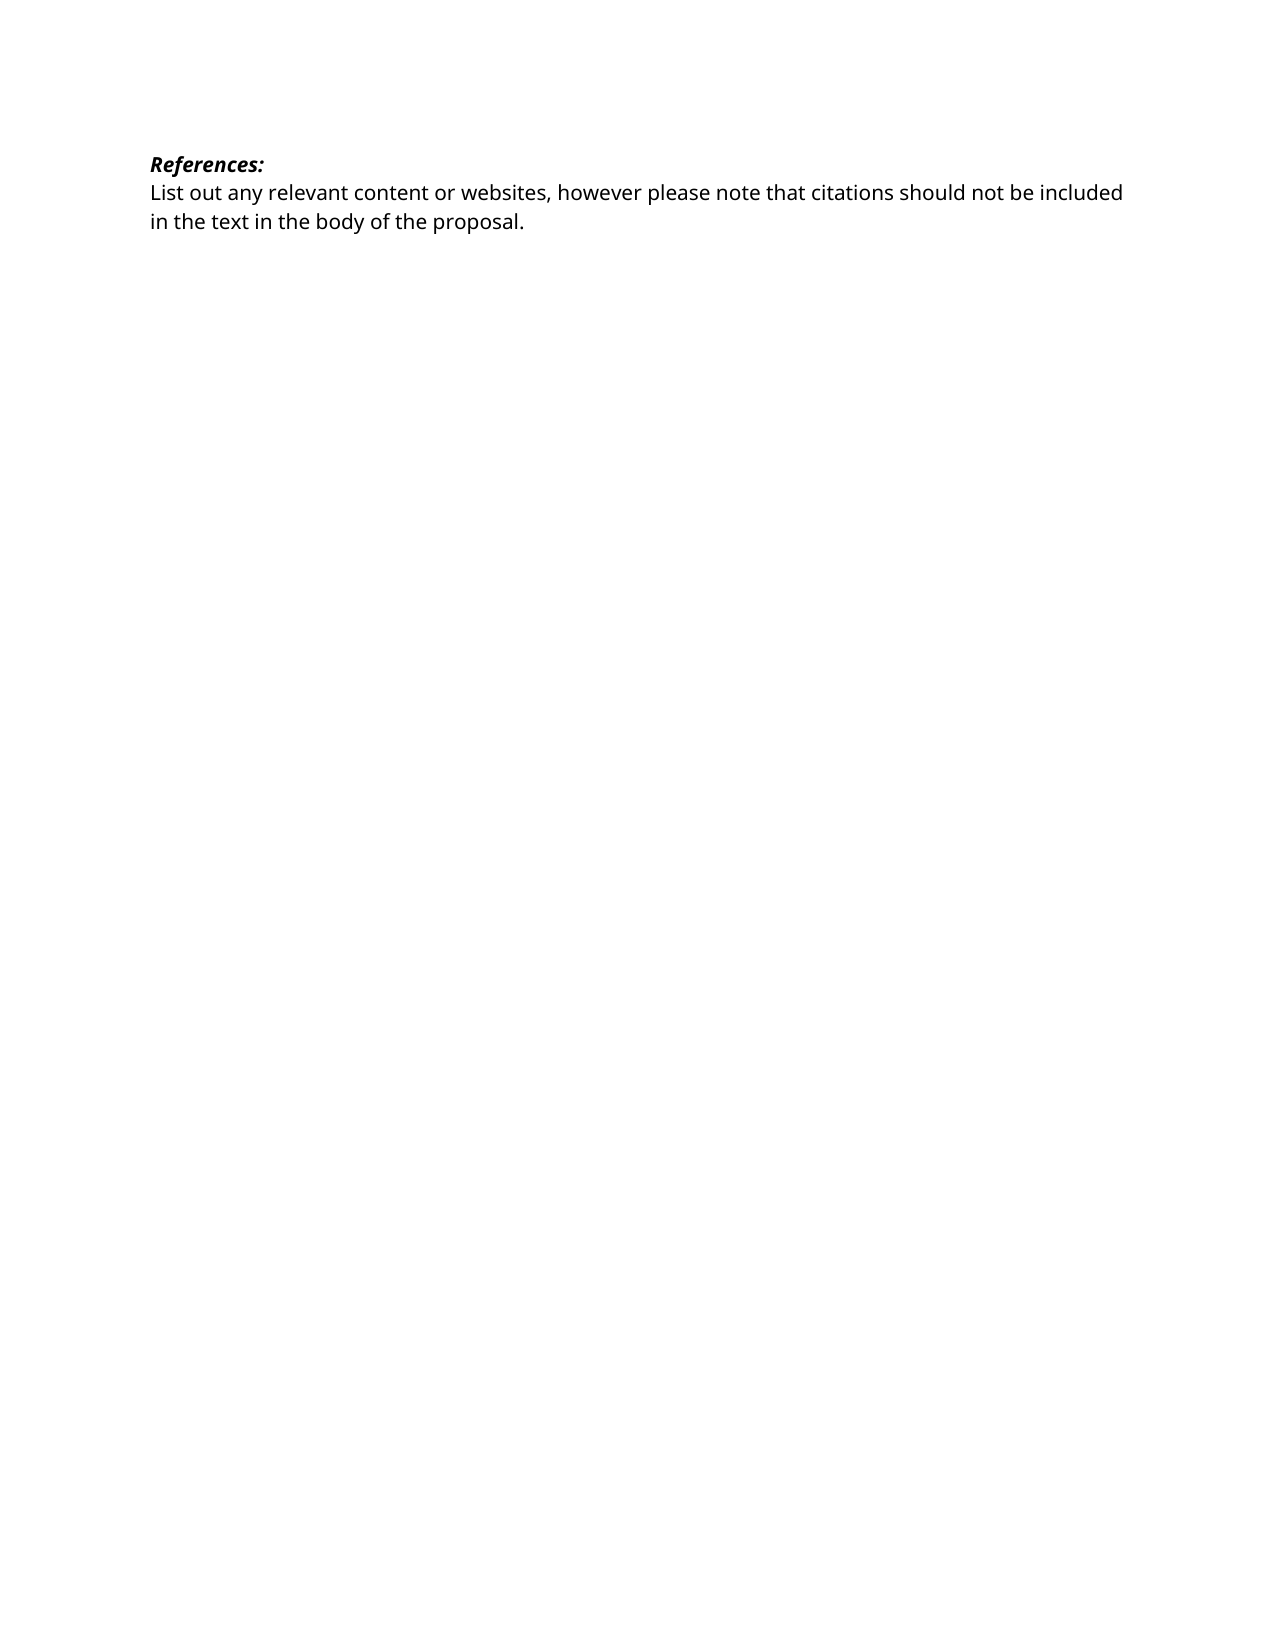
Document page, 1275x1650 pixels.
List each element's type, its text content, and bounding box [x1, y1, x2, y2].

text List out any relevant content or websites, however please note that citations should not be included in the text in the body of the proposal. [150, 178, 1125, 235]
text References: [150, 150, 1125, 178]
